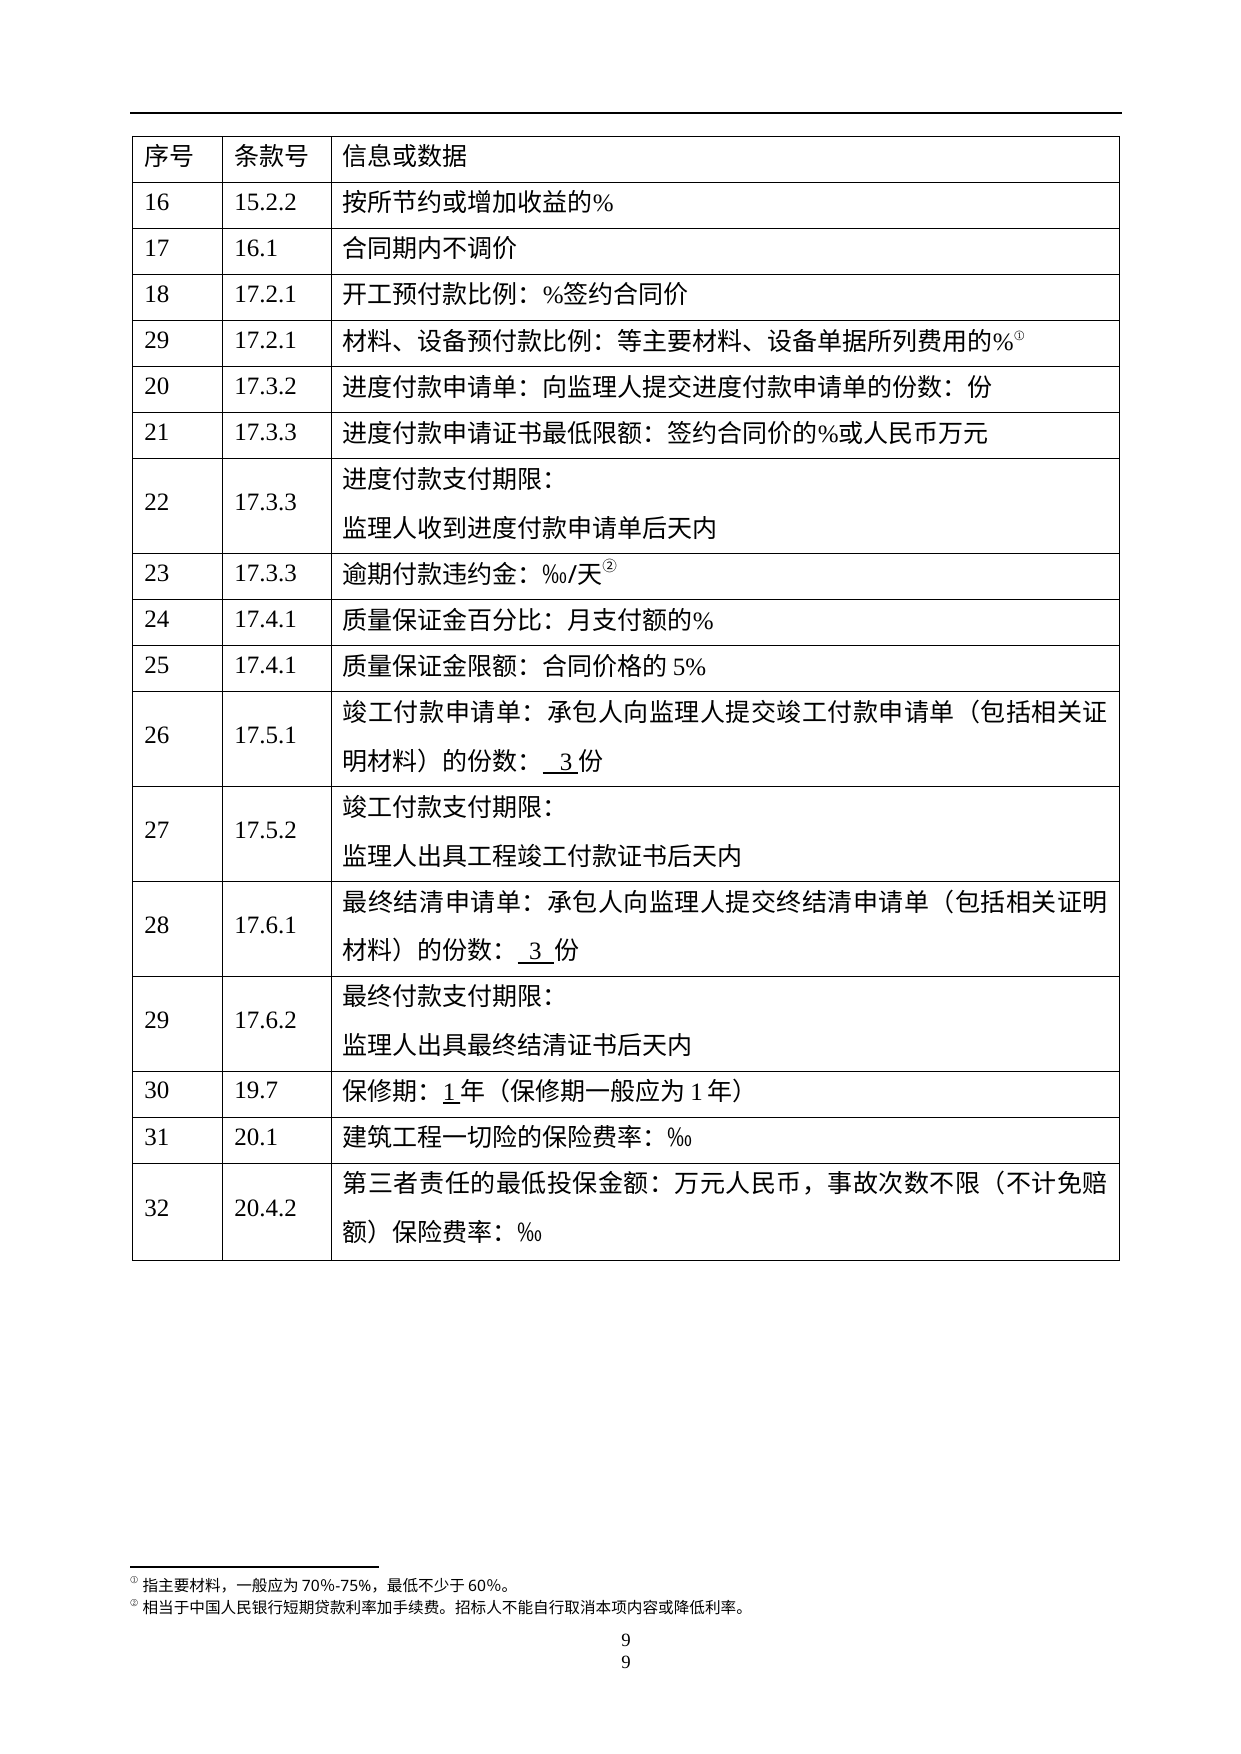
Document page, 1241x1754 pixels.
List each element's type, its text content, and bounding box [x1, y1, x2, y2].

table_cell 17.4.1 [223, 646, 331, 691]
table_cell 竣工付款申请单：承包人向监理人提交竣工付款申请单（包括相关证明材料）的份数： 3 份 [332, 692, 1119, 786]
table_header 信息或数据 [332, 137, 1119, 182]
table_cell 22 [133, 459, 222, 553]
table_cell 建筑工程一切险的保险费率：‰ [332, 1118, 1119, 1163]
table_cell 18 [133, 275, 222, 320]
table_cell 23 [133, 554, 222, 599]
table_cell 19.7 [223, 1072, 331, 1117]
table_cell 17.5.1 [223, 692, 331, 786]
table_cell 17.3.3 [223, 459, 331, 553]
table_cell 17 [133, 229, 222, 274]
table_cell 合同期内不调价 [332, 229, 1119, 274]
table_cell 质量保证金限额：合同价格的5% [332, 646, 1119, 691]
table_cell 按所节约或增加收益的% [332, 183, 1119, 228]
table_cell 17.6.1 [223, 882, 331, 976]
table_cell 28 [133, 882, 222, 976]
table_cell 17.6.2 [223, 977, 331, 1071]
table_cell 29 [133, 321, 222, 366]
table_cell 27 [133, 787, 222, 881]
table_cell 17.2.1 [223, 321, 331, 366]
table_cell 竣工付款支付期限： 监理人出具工程竣工付款证书后天内 [332, 787, 1119, 881]
table_cell 20.4.2 [223, 1164, 331, 1260]
table_cell 进度付款申请单：向监理人提交进度付款申请单的份数：份 [332, 367, 1119, 412]
table_cell 逾期付款违约金：‰/天 [332, 554, 1119, 599]
table_cell 16.1 [223, 229, 331, 274]
table_header 序号 [133, 137, 222, 182]
table_cell 17.2.1 [223, 275, 331, 320]
table_cell 最终结清申请单：承包人向监理人提交终结清申请单（包括相关证明材料）的份数： 3 份 [332, 882, 1119, 976]
table_cell 17.4.1 [223, 600, 331, 645]
table_cell 开工预付款比例：%签约合同价 [332, 275, 1119, 320]
table_cell 进度付款支付期限： 监理人收到进度付款申请单后天内 [332, 459, 1119, 553]
table_cell 保修期：1年（保修期一般应为1年） [332, 1072, 1119, 1117]
table_cell 25 [133, 646, 222, 691]
table_cell 材料、设备预付款比例：等主要材料、设备单据所列费用的% [332, 321, 1119, 366]
table_header 条款号 [223, 137, 331, 182]
table_cell 21 [133, 413, 222, 458]
table_cell 20.1 [223, 1118, 331, 1163]
table_cell 最终付款支付期限： 监理人出具最终结清证书后天内 [332, 977, 1119, 1071]
table_cell 进度付款申请证书最低限额：签约合同价的%或人民币万元 [332, 413, 1119, 458]
table_cell 26 [133, 692, 222, 786]
table_cell 16 [133, 183, 222, 228]
table_cell 17.3.3 [223, 413, 331, 458]
table_cell 15.2.2 [223, 183, 331, 228]
table_cell 24 [133, 600, 222, 645]
table_cell 17.3.3 [223, 554, 331, 599]
table_cell 17.5.2 [223, 787, 331, 881]
table_cell 质量保证金百分比：月支付额的% [332, 600, 1119, 645]
table_cell 30 [133, 1072, 222, 1117]
table_cell 17.3.2 [223, 367, 331, 412]
table_cell 第三者责任的最低投保金额：万元人民币，事故次数不限（不计免赔额）保险费率：‰ [332, 1164, 1119, 1260]
table_cell 32 [133, 1164, 222, 1260]
table_cell 20 [133, 367, 222, 412]
table_cell 29 [133, 977, 222, 1071]
table_cell 31 [133, 1118, 222, 1163]
